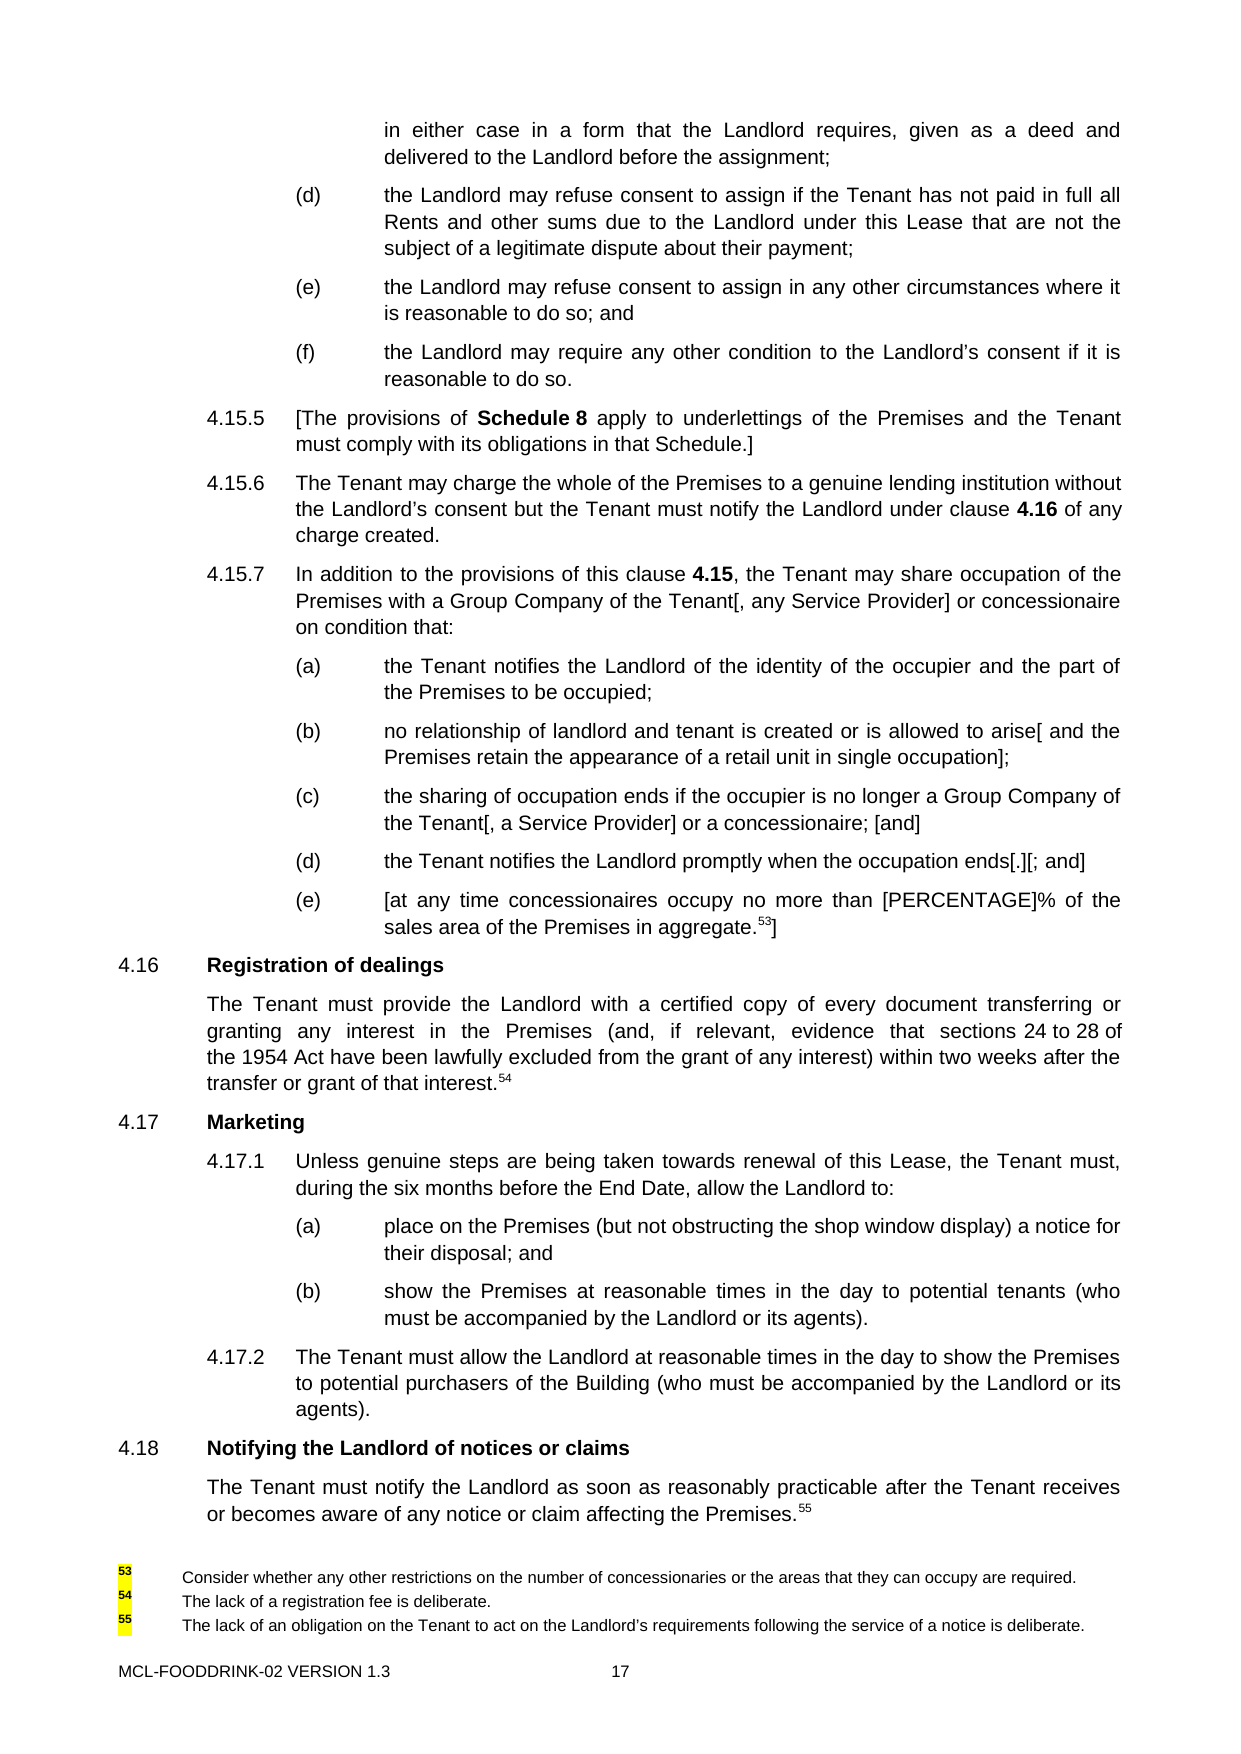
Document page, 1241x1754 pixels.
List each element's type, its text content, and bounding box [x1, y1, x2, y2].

subtitle Marketing [118, 1110, 1122, 1134]
subtitle the Tenant notifies the Landlord promptly when the occupation ends[.][; and] [295, 849, 1122, 873]
subtitle the Landlord may refuse consent to assign if the Tenant has not paid in full all Rents and other sums due to the Landlord under this Lease that are not the subject of a legitimate dispute about their payment; [295, 183, 1122, 260]
subtitle Notifying the Landlord of notices or claims [118, 1436, 1122, 1460]
subtitle place on the Premises (but not obstructing the shop window display) a notice for their disposal; and [295, 1214, 1122, 1264]
text The Tenant must provide the Landlord with a certified copy of every document transferring or granting any interest in the Premises (and, if relevant, evidence that sections 24 to 28 of the 1954 Act have been lawfully excluded from the grant of any interest) within two weeks after the transfer or grant of that interest. [207, 992, 1122, 1095]
text in either case in a form that the Landlord requires, given as a deed and delivered to the Landlord before the assignment; [384, 118, 1122, 168]
subtitle [The provisions of Schedule 8 apply to underlettings of the Premises and the Tenant must comply with its obligations in that Schedule.] [207, 405, 1122, 456]
subtitle the Tenant notifies the Landlord of the identity of the occupier and the part of the Premises to be occupied; [295, 654, 1122, 704]
subtitle Unless genuine steps are being taken towards renewal of this Lease, the Tenant must, during the six months before the End Date, allow the Landlord to: [207, 1149, 1122, 1199]
subtitle no relationship of landlord and tenant is created or is allowed to arise[ and the Premises retain the appearance of a retail unit in single occupation]; [295, 719, 1122, 769]
subtitle the Landlord may require any other condition to the Landlord’s consent if it is reasonable to do so. [295, 340, 1122, 390]
subtitle the Landlord may refuse consent to assign in any other circumstances where it is reasonable to do so; and [295, 275, 1122, 325]
subtitle show the Premises at reasonable times in the day to potential tenants (who must be accompanied by the Landlord or its agents). [295, 1279, 1122, 1330]
subtitle Registration of dealings [118, 953, 1122, 977]
subtitle the sharing of occupation ends if the occupier is no longer a Group Company of the Tenant[, a Service Provider] or a concessionaire; [and] [295, 784, 1122, 834]
text The Tenant must notify the Landlord as soon as reasonably practicable after the Tenant receives or becomes aware of any notice or claim affecting the Premises. [207, 1475, 1122, 1525]
subtitle [at any time concessionaires occupy no more than [PERCENTAGE]% of the sales area of the Premises in aggregate.] [295, 888, 1122, 938]
subtitle In addition to the provisions of this clause 4.15, the Tenant may share occupation of the Premises with a Group Company of the Tenant[, any Service Provider] or concessionaire on condition that: [207, 562, 1122, 639]
subtitle The Tenant must allow the Landlord at reasonable times in the day to show the Premises to potential purchasers of the Building (who must be accompanied by the Landlord or its agents). [207, 1344, 1122, 1421]
subtitle The Tenant may charge the whole of the Premises to a genuine lending institution without the Landlord’s consent but the Tenant must notify the Landlord under clause 4.16 of any charge created. [207, 471, 1122, 547]
